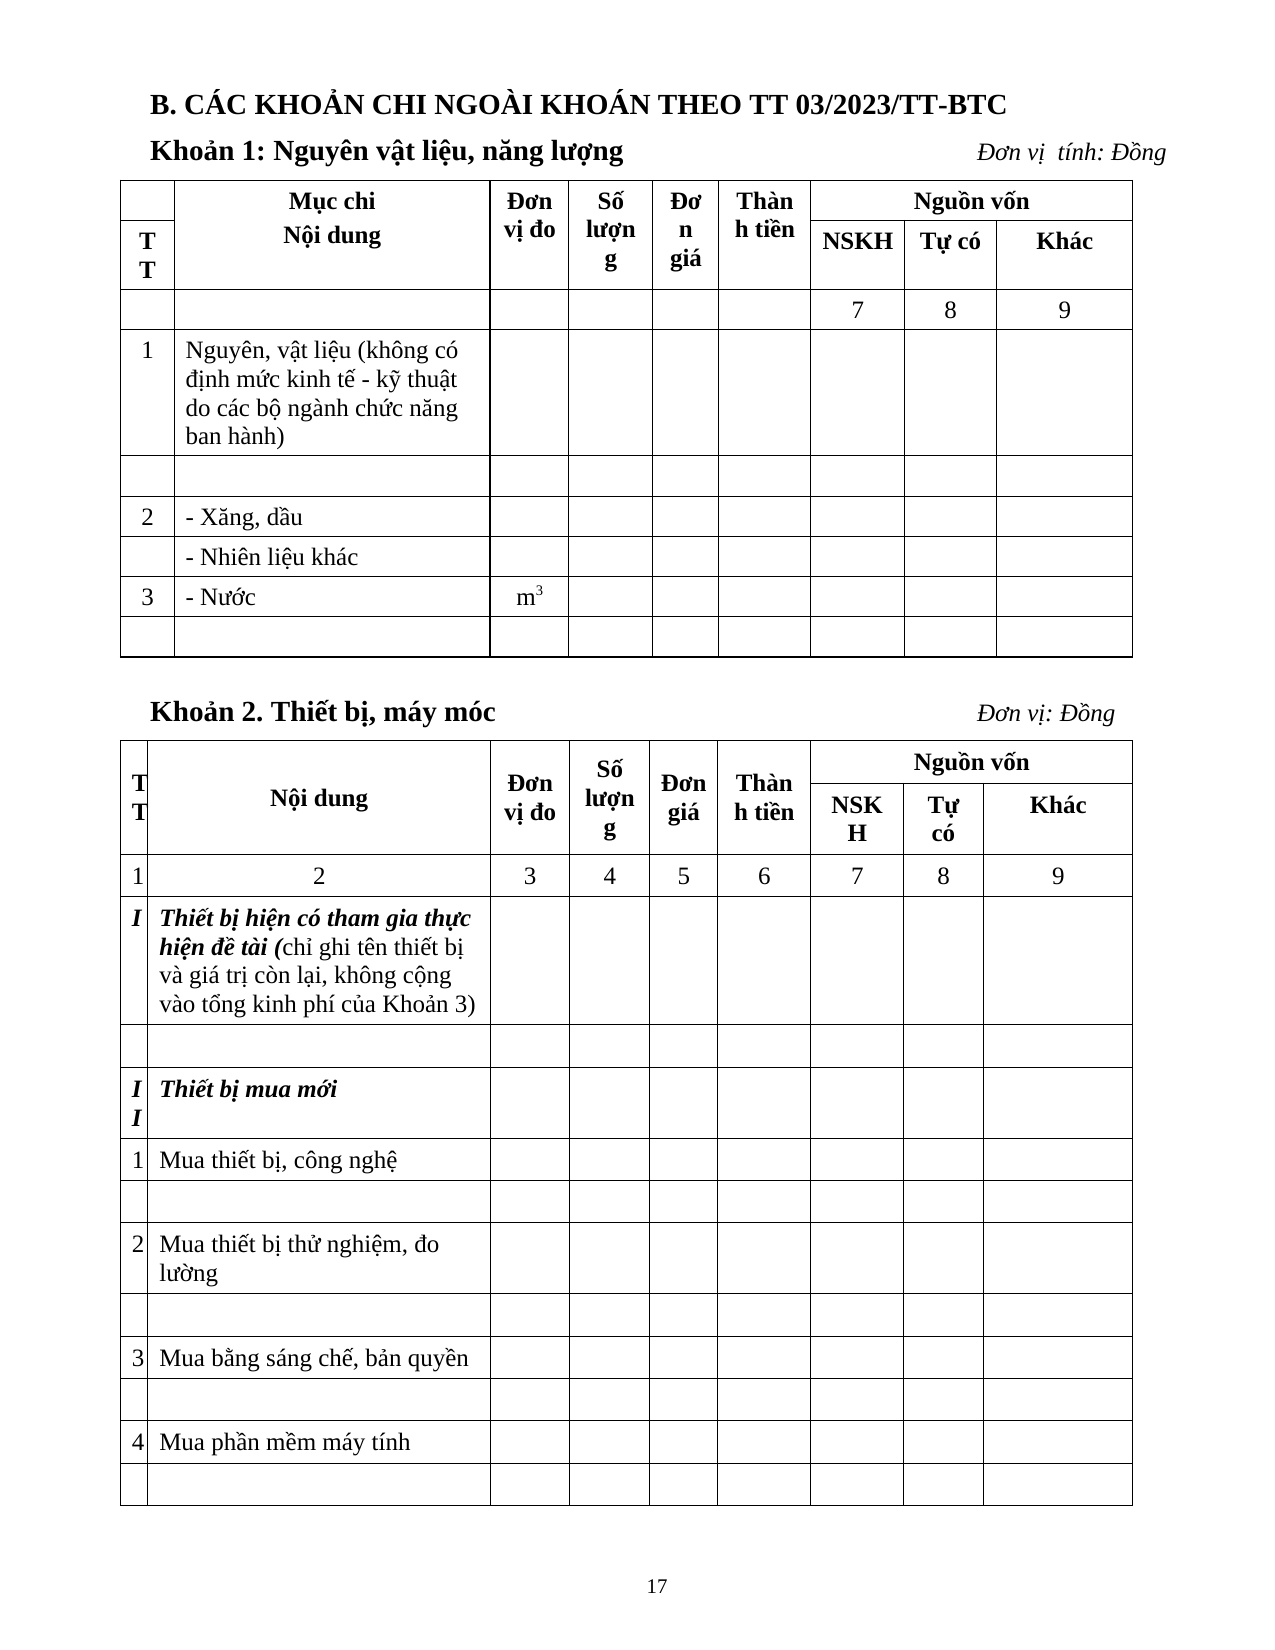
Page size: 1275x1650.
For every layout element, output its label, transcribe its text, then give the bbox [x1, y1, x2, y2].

table_cell [811, 537, 904, 576]
table_cell [491, 1421, 569, 1462]
table_cell [997, 577, 1132, 616]
table_cell [719, 290, 810, 329]
table_cell Tự có [904, 784, 983, 853]
table_cell 3 [121, 1337, 147, 1378]
table_cell [121, 456, 174, 496]
table_cell Mua thiết bị, công nghệ [148, 1139, 490, 1180]
table_cell [811, 897, 903, 1024]
table_cell TT [121, 221, 174, 289]
table_cell [811, 1379, 903, 1420]
table_cell [997, 456, 1132, 496]
table_cell [811, 456, 904, 496]
table_cell [718, 1379, 810, 1420]
table_cell [650, 1337, 717, 1378]
table_cell [719, 456, 810, 496]
table_cell [569, 290, 652, 329]
table_cell [653, 537, 718, 576]
table_cell [811, 330, 904, 455]
table_cell [175, 290, 489, 329]
table_cell [811, 497, 904, 536]
table_cell [491, 1068, 569, 1138]
table_cell [811, 1068, 903, 1138]
table_cell [491, 1139, 569, 1180]
table_cell [904, 897, 983, 1024]
table_cell 4 [570, 855, 649, 896]
table_cell [905, 330, 996, 455]
table_cell - Nhiên liệu khác [175, 537, 489, 576]
table_cell [997, 617, 1132, 656]
table_cell [811, 1421, 903, 1462]
table_cell [650, 1379, 717, 1420]
text B. CÁC KHOẢN CHI NGOÀI KHOÁN THEO TT 03/2023/TT-BTC [150, 87, 1237, 121]
table_header Đơn giá [650, 741, 717, 853]
table_cell [984, 1337, 1132, 1378]
table_cell [491, 1294, 569, 1336]
table_cell 1 [121, 855, 147, 896]
table_cell [984, 1223, 1132, 1293]
table_cell 8 [904, 855, 983, 896]
table_cell [650, 1223, 717, 1293]
table_cell [719, 537, 810, 576]
table_cell [984, 1068, 1132, 1138]
table_cell [653, 456, 718, 496]
table_cell [653, 497, 718, 536]
table_cell [650, 897, 717, 1024]
table_cell [175, 456, 489, 496]
table_cell 9 [984, 855, 1132, 896]
table_cell [491, 290, 568, 329]
table_cell 3 [121, 577, 174, 616]
table_cell [121, 1379, 147, 1420]
table_cell [121, 1464, 147, 1505]
table_cell [718, 1421, 810, 1462]
table_cell [650, 1294, 717, 1336]
table_cell [491, 456, 568, 496]
table_cell [718, 1294, 810, 1336]
table_cell NSKH [811, 784, 903, 853]
table_cell [121, 1025, 147, 1067]
table_header Nguồn vốn [811, 181, 1132, 220]
table_header TT [121, 741, 147, 853]
table_cell [811, 1464, 903, 1505]
table_cell - Nước [175, 577, 489, 616]
table_header Số lượng [570, 741, 649, 853]
table_cell m3 [491, 577, 568, 616]
table_cell [570, 897, 649, 1024]
table_header Đơn giá [653, 181, 718, 289]
table_cell [653, 577, 718, 616]
table_cell [121, 537, 174, 576]
table_header Mục chi Nội dung [175, 181, 489, 289]
table_cell [718, 897, 810, 1024]
table_cell Thiết bị hiện có tham gia thực hiện đề tài (chỉ ghi tên thiết bị và giá trị còn lại, không cộng vào tổng kinh phí của Khoản 3) [148, 897, 490, 1024]
table_cell [148, 1181, 490, 1222]
table_cell [719, 330, 810, 455]
table_cell [148, 1025, 490, 1067]
table_cell [491, 1337, 569, 1378]
table_cell [491, 1181, 569, 1222]
table_cell [811, 1139, 903, 1180]
table_cell Mua phần mềm máy tính [148, 1421, 490, 1462]
table_cell [997, 537, 1132, 576]
table_cell [811, 1294, 903, 1336]
table_cell [121, 290, 174, 329]
table_cell 7 [811, 290, 904, 329]
table_cell [904, 1181, 983, 1222]
table_cell Nguyên, vật liệu (không có định mức kinh tế - kỹ thuật do các bộ ngành chức năng ban hành) [175, 330, 489, 455]
table_cell [491, 1223, 569, 1293]
text Khoản 1: Nguyên vật liệu, năng lượng Đơn vị tính: Đồng [150, 133, 1237, 167]
table_cell [904, 1025, 983, 1067]
table_cell 4 [121, 1421, 147, 1462]
table_cell [121, 1294, 147, 1336]
table_cell [569, 330, 652, 455]
table_cell [175, 617, 489, 656]
table_cell [984, 1421, 1132, 1462]
table_header Thành tiền [719, 181, 810, 289]
table_cell [570, 1223, 649, 1293]
table_cell [570, 1379, 649, 1420]
table_cell [570, 1294, 649, 1336]
table_cell [718, 1068, 810, 1138]
table_header Nội dung [148, 741, 490, 853]
table_cell [984, 1025, 1132, 1067]
table_cell [904, 1421, 983, 1462]
table_header Đơn vị đo [491, 741, 569, 853]
table_cell [650, 1025, 717, 1067]
table_cell Tự có [905, 221, 996, 289]
table_cell [718, 1223, 810, 1293]
table_cell [491, 617, 568, 656]
table_cell [719, 577, 810, 616]
table_cell [997, 497, 1132, 536]
table_cell [569, 456, 652, 496]
table_cell [570, 1337, 649, 1378]
table_cell [491, 1025, 569, 1067]
table_cell [569, 617, 652, 656]
table_cell 2 [148, 855, 490, 896]
table_cell Mua thiết bị thử nghiệm, đo lường [148, 1223, 490, 1293]
table_cell 9 [997, 290, 1132, 329]
table_cell [984, 1379, 1132, 1420]
table_cell [491, 897, 569, 1024]
table_cell [811, 617, 904, 656]
table_cell [491, 497, 568, 536]
table_cell [650, 1464, 717, 1505]
table_cell [650, 1068, 717, 1138]
table_cell [718, 1464, 810, 1505]
table_cell [811, 1223, 903, 1293]
table_cell [570, 1025, 649, 1067]
table_cell 8 [905, 290, 996, 329]
table_cell [997, 330, 1132, 455]
table_cell [121, 617, 174, 656]
table_header Thành tiền [718, 741, 810, 853]
table_cell [811, 577, 904, 616]
table_cell [984, 1294, 1132, 1336]
table_cell Thiết bị mua mới [148, 1068, 490, 1138]
table_cell [650, 1181, 717, 1222]
table_cell 2 [121, 497, 174, 536]
table_cell [905, 577, 996, 616]
table_cell [904, 1294, 983, 1336]
table_cell [653, 330, 718, 455]
table_cell [569, 577, 652, 616]
table_cell [904, 1464, 983, 1505]
table_cell [984, 1139, 1132, 1180]
table_cell [148, 1379, 490, 1420]
table_cell [718, 1139, 810, 1180]
table_header Đơn vị đo [491, 181, 568, 289]
table_cell [984, 1181, 1132, 1222]
table_cell 1 [121, 330, 174, 455]
table_cell [569, 537, 652, 576]
table_cell [905, 497, 996, 536]
table_cell [570, 1139, 649, 1180]
table_cell [811, 1025, 903, 1067]
table_cell - Xăng, dầu [175, 497, 489, 536]
table_cell [148, 1294, 490, 1336]
table_cell [811, 1337, 903, 1378]
table_cell [718, 1181, 810, 1222]
table_cell [905, 537, 996, 576]
table_header Số lượng [569, 181, 652, 289]
table_cell [570, 1181, 649, 1222]
table_cell NSKH [811, 221, 904, 289]
table_cell [718, 1025, 810, 1067]
table_cell [905, 456, 996, 496]
table_cell [148, 1464, 490, 1505]
table_cell [570, 1464, 649, 1505]
table_cell [904, 1337, 983, 1378]
table_cell 1 [121, 1139, 147, 1180]
table_cell [904, 1223, 983, 1293]
table_header [121, 181, 174, 220]
table_cell 5 [650, 855, 717, 896]
text Khoản 2. Thiết bị, máy móc Đơn vị: Đồng [150, 694, 1237, 728]
table_cell [491, 1464, 569, 1505]
table_cell [569, 497, 652, 536]
table_cell [904, 1379, 983, 1420]
table_cell [121, 1181, 147, 1222]
table_cell [653, 290, 718, 329]
table_cell [650, 1421, 717, 1462]
table_cell [984, 1464, 1132, 1505]
table_cell [650, 1139, 717, 1180]
table_cell [570, 1421, 649, 1462]
table_cell Khác [997, 221, 1132, 289]
table_cell [491, 330, 568, 455]
table_cell 3 [491, 855, 569, 896]
table_cell [904, 1068, 983, 1138]
table_cell 7 [811, 855, 903, 896]
table_cell [491, 1379, 569, 1420]
table_header Nguồn vốn [811, 741, 1132, 782]
table_cell I [121, 897, 147, 1024]
table_cell II [121, 1068, 147, 1138]
table_cell [718, 1337, 810, 1378]
table_cell Mua bằng sáng chế, bản quyền [148, 1337, 490, 1378]
table_cell [719, 497, 810, 536]
table_cell [570, 1068, 649, 1138]
table_cell [811, 1181, 903, 1222]
table_cell [904, 1139, 983, 1180]
table_cell [653, 617, 718, 656]
table_cell [905, 617, 996, 656]
table_cell 6 [718, 855, 810, 896]
table_cell Khác [984, 784, 1132, 853]
table_cell 2 [121, 1223, 147, 1293]
table_cell [719, 617, 810, 656]
table_cell [984, 897, 1132, 1024]
table_cell [491, 537, 568, 576]
